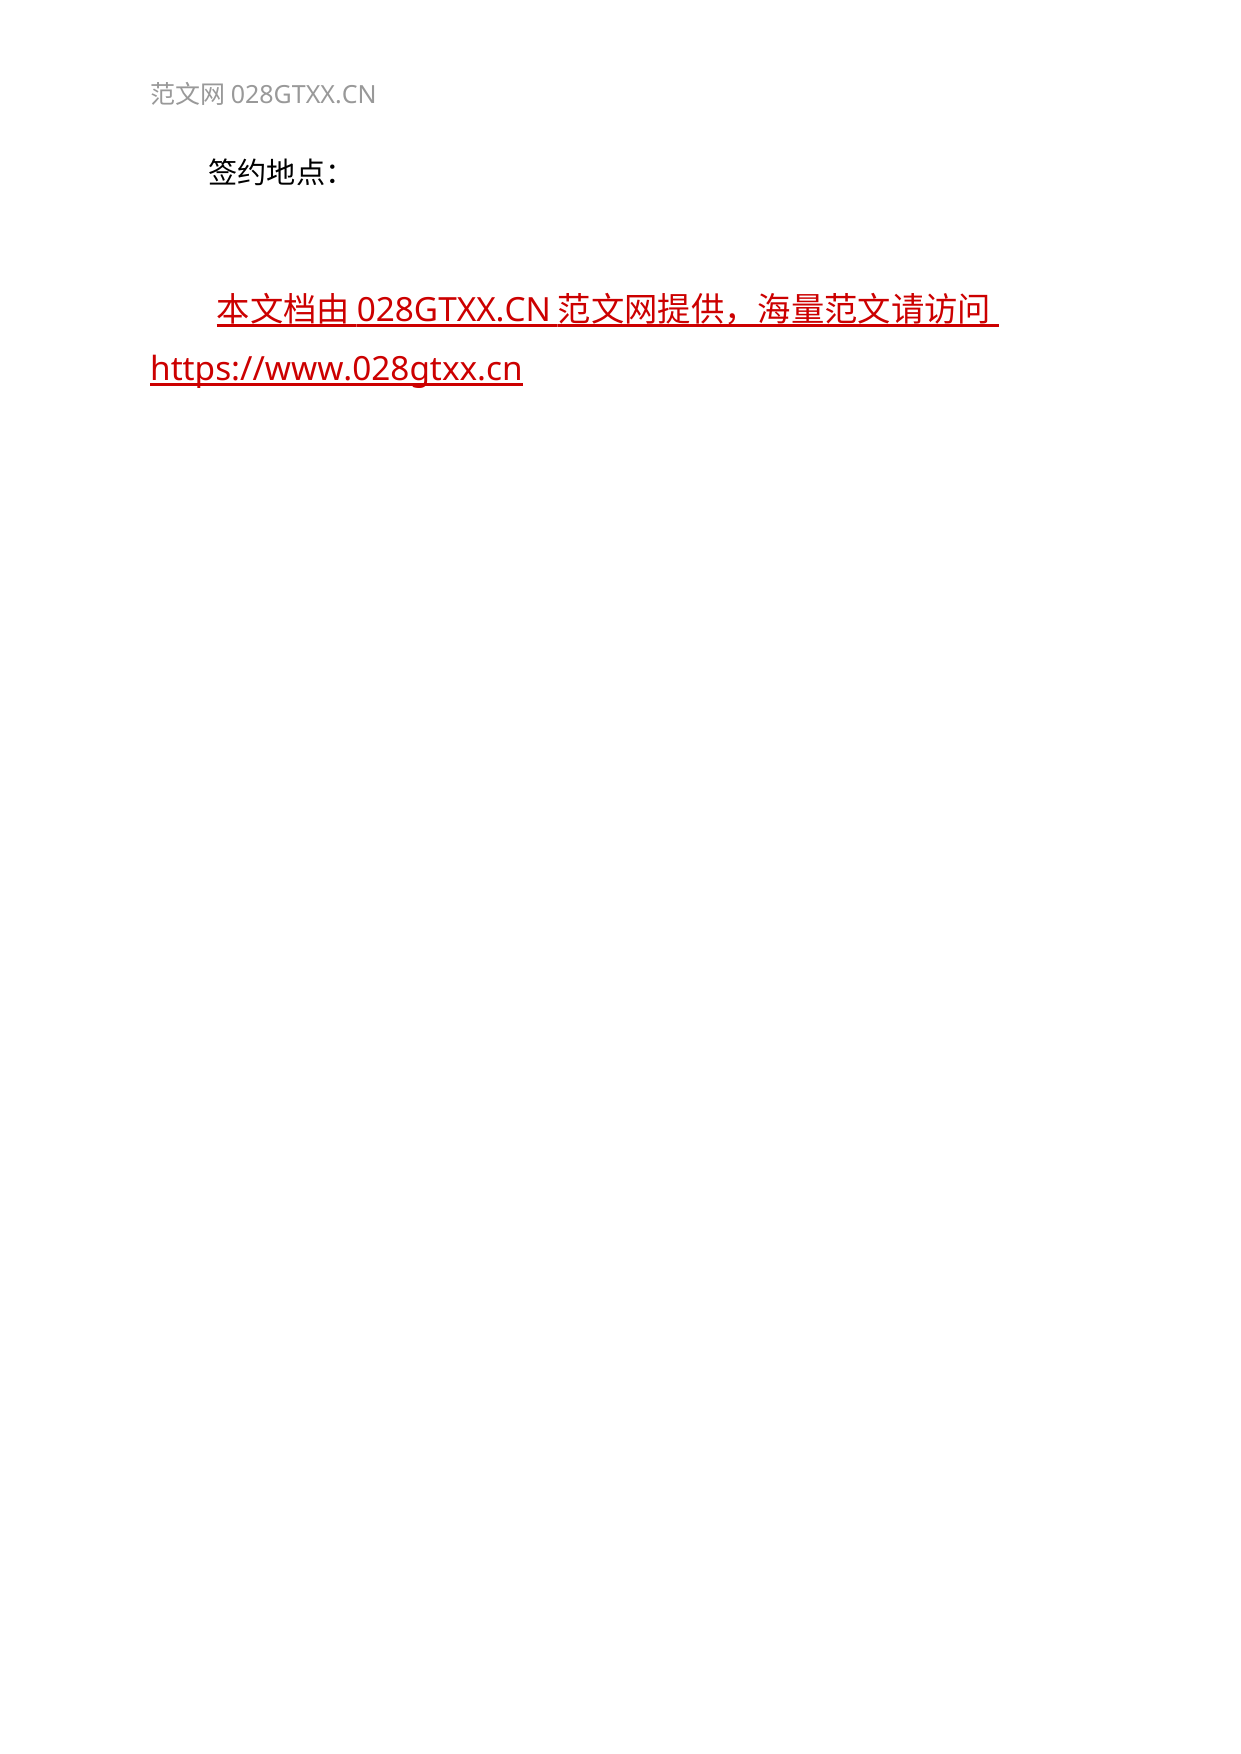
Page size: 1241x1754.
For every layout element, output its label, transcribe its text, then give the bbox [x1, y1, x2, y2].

text 本文档由028GTXX.CN范文网提供，海量范文请访问 https://www.028gtxx.cn [150, 283, 1090, 390]
text 签约地点： [150, 150, 1090, 192]
